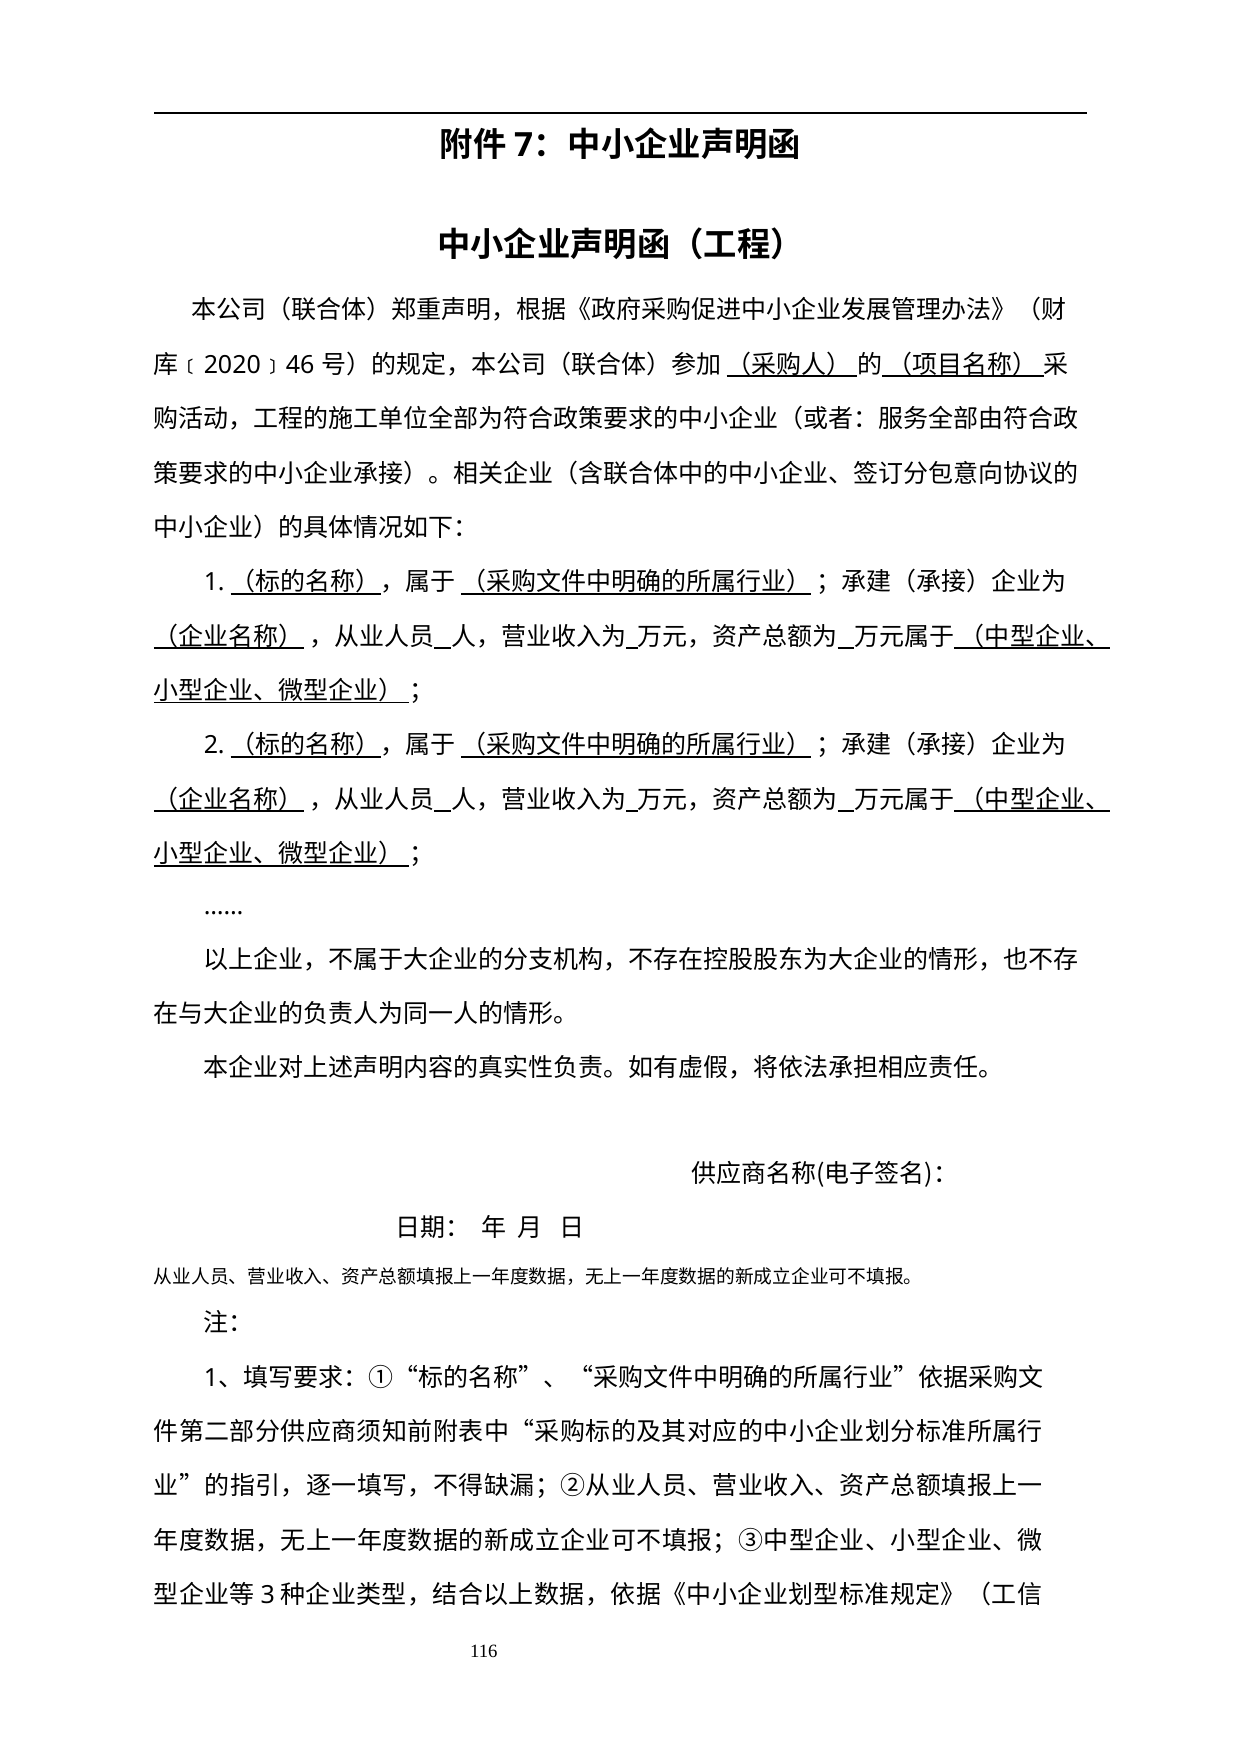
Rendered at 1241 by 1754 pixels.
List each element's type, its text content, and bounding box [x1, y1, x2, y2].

text 日期： 年 月 日 [153, 1208, 1087, 1244]
text 中小企业声明函（工程） [153, 218, 1087, 266]
text 供应商名称(电子签名)： [153, 1153, 1087, 1189]
text 本企业对上述声明内容的真实性负责。如有虚假，将依法承担相应责任。 [153, 1048, 1087, 1084]
text 本公司（联合体）郑重声明，根据《政府采购促进中小企业发展管理办法》（财库﹝2020﹞46 号）的规定，本公司（联合体）参加 （采购人） 的 （项目名称） 采购活动，工程的施工单位全部为符合政策要求的中小企业（或者：服务全部由符合政策要求的中小企业承接）。相关企业（含联合体中的中小企业、签订分包意向协议的中小企业）的具体情况如下： [153, 290, 1087, 544]
text 2. （标的名称），属于 （采购文件中明确的所属行业） ；承建（承接）企业为 （企业名称） ，从业人员 人，营业收入为 万元，资产总额为 万元属于 （中型企业、小型企业、微型企业） ； [153, 725, 1087, 870]
text 注： [153, 1303, 1043, 1339]
text 以上企业，不属于大企业的分支机构，不存在控股股东为大企业的情形，也不存在与大企业的负责人为同一人的情形。 [153, 939, 1087, 1030]
text 1. （标的名称），属于 （采购文件中明确的所属行业） ；承建（承接）企业为 （企业名称） ，从业人员 人，营业收入为 万元，资产总额为 万元属于 （中型企业、小型企业、微型企业） ； [153, 562, 1087, 707]
text …… [153, 888, 1087, 922]
text 附件7：中小企业声明函 [153, 118, 1087, 167]
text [153, 1357, 1043, 1611]
text 从业人员、营业收入、资产总额填报上一年度数据，无上一年度数据的新成立企业可不填报。 [153, 1262, 1087, 1289]
